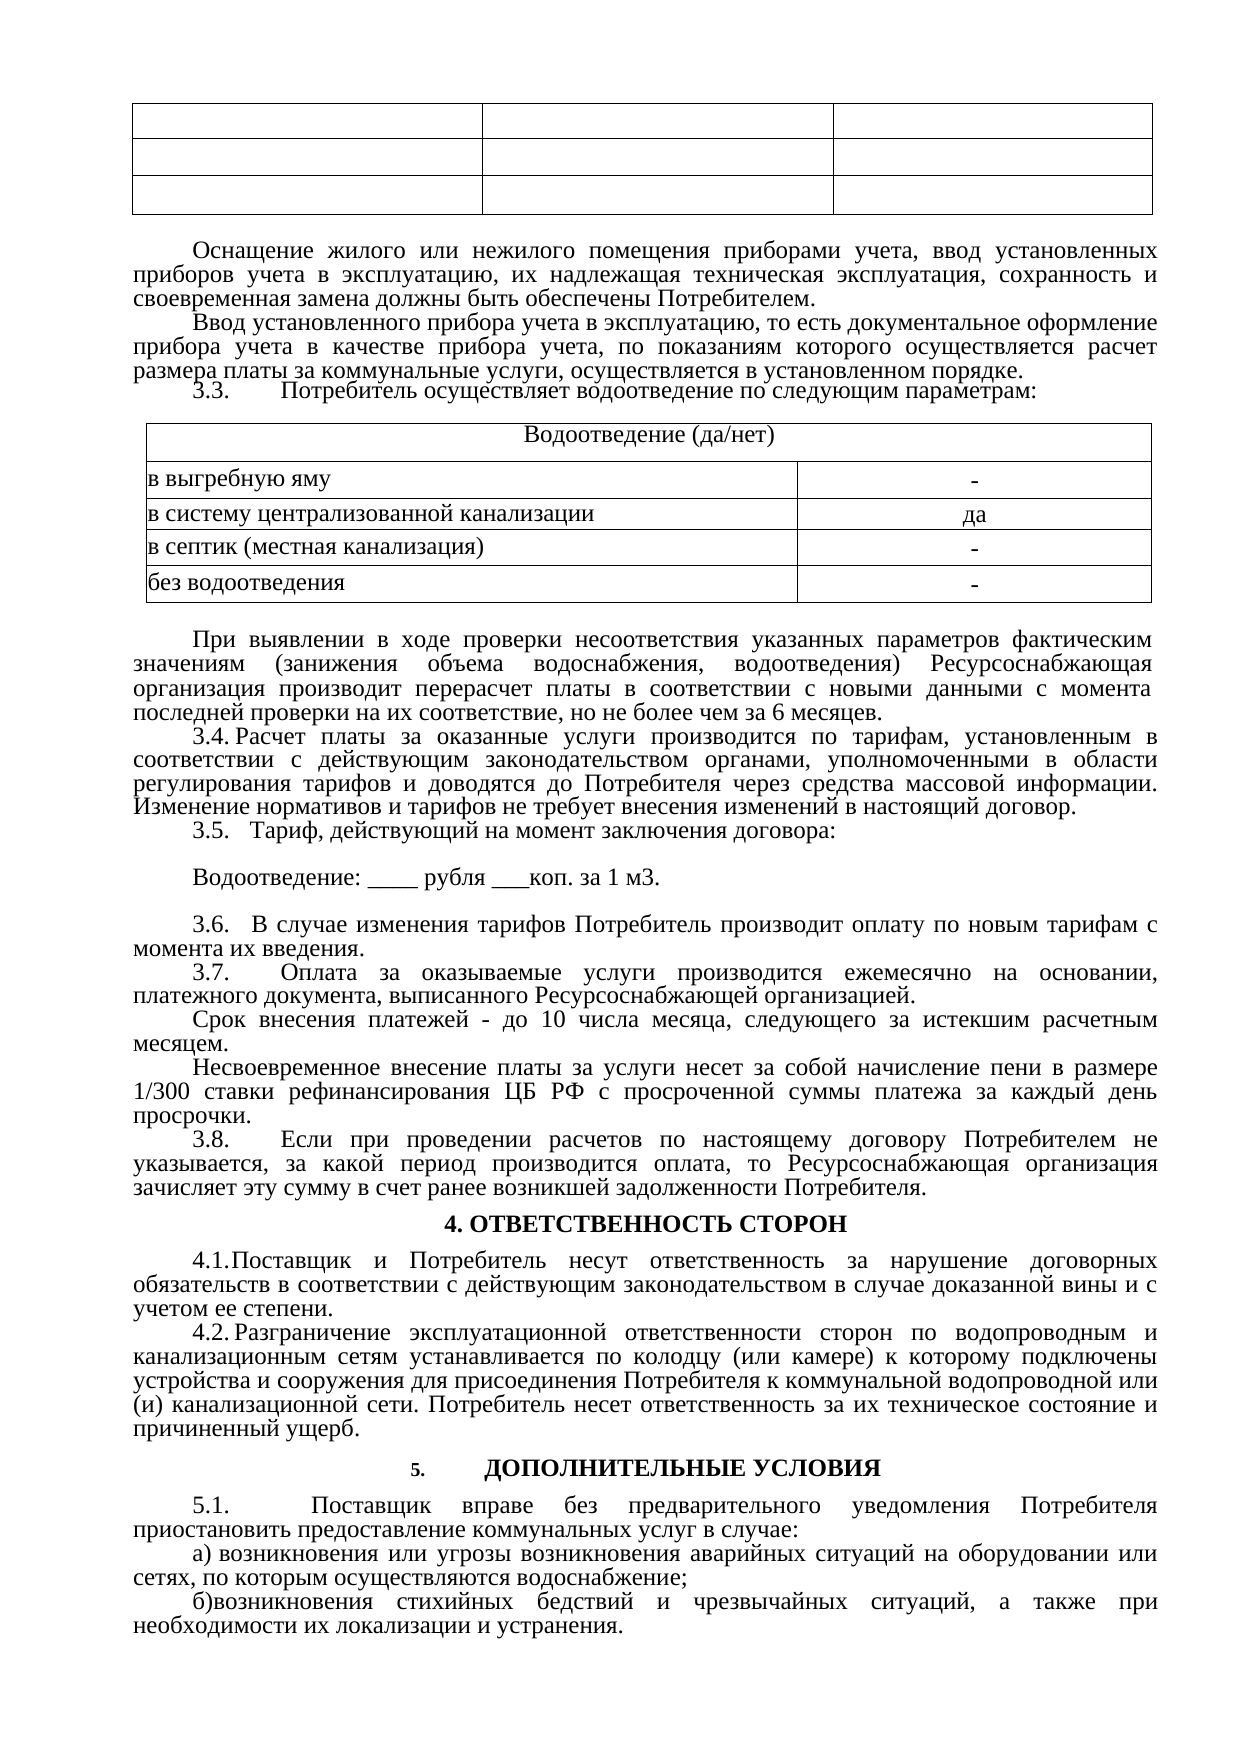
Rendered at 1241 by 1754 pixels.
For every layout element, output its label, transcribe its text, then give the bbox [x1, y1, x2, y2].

text Оснащение жилого или нежилого помещения приборами учета, ввод установленных приборов учета в эксплуатацию, их надлежащая техническая эксплуатация, сохранность и своевременная замена должны быть обеспечены Потребителем. [133, 239, 1159, 311]
table_cell в выгребную яму [147, 462, 797, 498]
table_cell [834, 176, 1152, 214]
list Тариф, действующий на момент заключения договора: [133, 819, 1159, 843]
table_cell [483, 139, 833, 175]
text а) возникновения или угрозы возникновения аварийных ситуаций на оборудовании или сетях, по которым осуществляются водоснабжение; [133, 1543, 1159, 1591]
list ДОПОЛНИТЕЛЬНЫЕ УСЛОВИЯ [133, 1453, 1159, 1482]
text Несвоевременное внесение платы за услуги несет за собой начисление пени в размере 1/300 ставки рефинансирования ЦБ РФ с просроченной суммы платежа за каждый день просрочки. [133, 1057, 1159, 1128]
table_cell - [798, 530, 1151, 565]
list Расчет платы за оказанные услуги производится по тарифам, установленным в соответствии с действующим законодательством органами, уполномоченными в области регулирования тарифов и доводятся до Потребителя через средства массовой информации. Изменение нормативов и тарифов не требует внесения изменений в настоящий договор. [133, 725, 1159, 819]
list Разграничение эксплуатационной ответственности сторон по водопроводным и канализационным сетям устанавливается по колодцу (или камере) к которому подключены устройства и сооружения для присоединения Потребителя к коммунальной водопроводной или (и) канализационной сети. Потребитель несет ответственность за их техническое состояние и причиненный ущерб. [133, 1321, 1159, 1441]
list Поставщик и Потребитель несут ответственность за нарушение договорных обязательств в соответствии с действующим законодательством в случае доказанной вины и с учетом ее степени. [133, 1249, 1159, 1321]
table_cell в систему централизованной канализации [147, 499, 797, 528]
table_cell без водоотведения [147, 566, 797, 602]
table_cell [834, 139, 1152, 175]
table_cell [834, 104, 1152, 138]
table_cell [483, 104, 833, 138]
list Потребитель осуществляет водоотведение по следующим параметрам: [133, 383, 1159, 403]
table_cell - [798, 566, 1151, 602]
text Ввод установленного прибора учета в эксплуатацию, то есть документальное оформление прибора учета в качестве прибора учета, по показаниям которого осуществляется расчет размера платы за коммунальные услуги, осуществляется в установленном порядке. [133, 311, 1159, 383]
text б)возникновения стихийных бедствий и чрезвычайных ситуаций, а также при необходимости их локализации и устранения. [133, 1591, 1159, 1638]
table_cell [133, 139, 482, 175]
text При выявлении в ходе проверки несоответствия указанных параметров фактическим значениям (занижения объема водоснабжения, водоотведения) Ресурсоснабжающая организация производит перерасчет платы в соответствии с новыми данными с момента последней проверки на их соответствие, но не более чем за 6 месяцев. [133, 627, 1153, 725]
list Оплата за оказываемые услуги производится ежемесячно на основании, платежного документа, выписанного Ресурсоснабжающей организацией. [133, 961, 1159, 1009]
list Поставщик вправе без предварительного уведомления Потребителя приостановить предоставление коммунальных услуг в случае: [133, 1495, 1159, 1543]
table_header Водоотведение (да/нет) [147, 424, 1151, 461]
text Водоотведение: ____ рубля ___коп. за 1 м3. [133, 867, 1159, 890]
table_cell да [798, 499, 1151, 528]
text 4. ОТВЕТСТВЕННОСТЬ СТОРОН [133, 1213, 1159, 1237]
table_cell в септик (местная канализация) [147, 530, 797, 565]
table_cell [133, 176, 482, 214]
table_cell [483, 176, 833, 214]
text Срок внесения платежей - до 10 числа месяца, следующего за истекшим расчетным месяцем. [133, 1009, 1159, 1057]
table_cell - [798, 462, 1151, 498]
list В случае изменения тарифов Потребитель производит оплату по новым тарифам с момента их введения. [133, 914, 1159, 961]
table_cell [133, 104, 482, 138]
list Если при проведении расчетов по настоящему договору Потребителем не указывается, за какой период производится оплата, то Ресурсоснабжающая организация зачисляет эту сумму в счет ранее возникшей задолженности Потребителя. [133, 1128, 1159, 1200]
